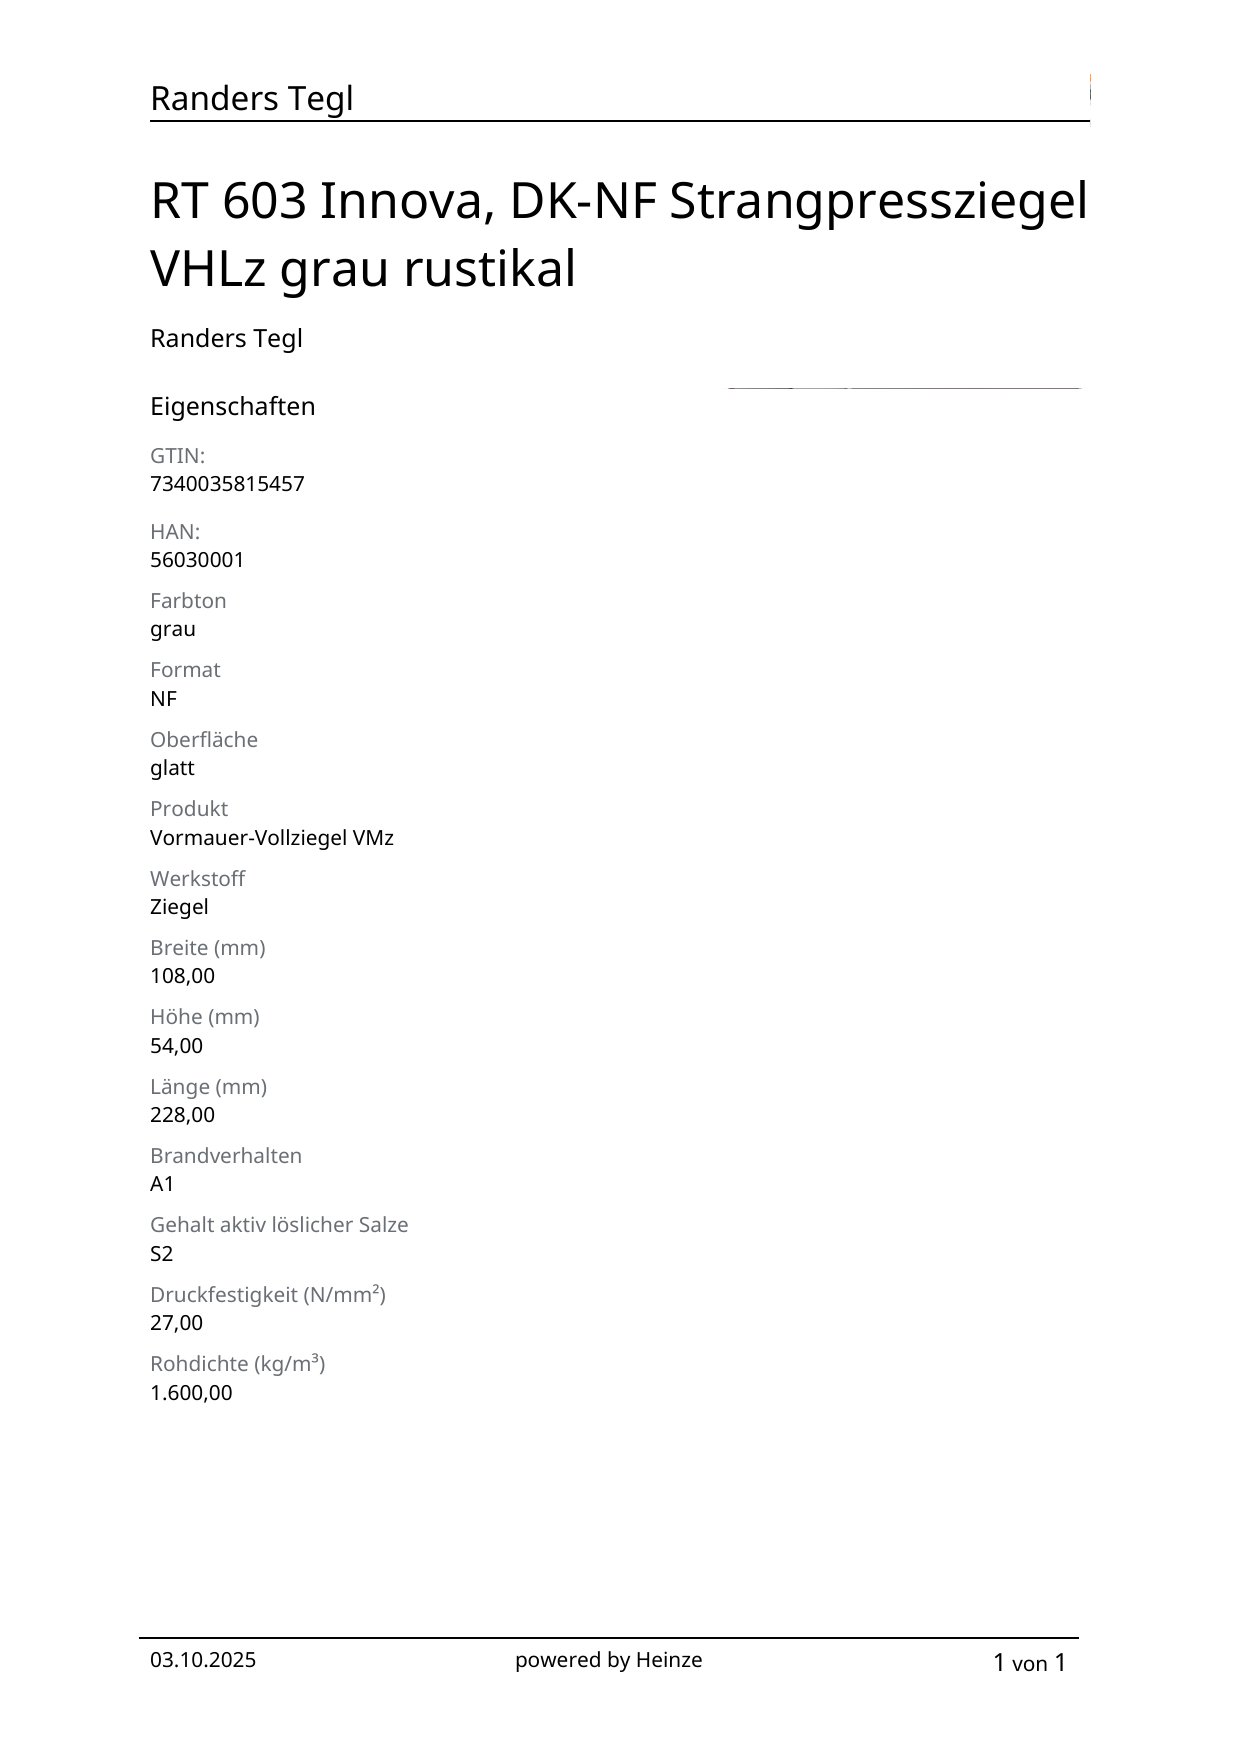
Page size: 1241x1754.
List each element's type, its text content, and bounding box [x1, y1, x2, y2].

text 7340035815457 [150, 469, 1090, 498]
text Werkstoff [150, 864, 1090, 892]
text glatt [150, 753, 1090, 782]
text 108,00 [150, 961, 1090, 990]
text grau [150, 614, 1090, 643]
text Gehalt aktiv löslicher Salze [150, 1211, 1090, 1239]
text Format [150, 656, 1090, 684]
text Oberfläche [150, 725, 1090, 753]
text 56030001 [150, 545, 1090, 574]
text RT 603 Innova, DK-NF Strangpressziegel VHLz grau rustikal [150, 165, 1090, 301]
text S2 [150, 1239, 1090, 1267]
text HAN: [150, 517, 1090, 545]
text Länge (mm) [150, 1072, 1090, 1100]
text Rohdichte (kg/m³) [150, 1349, 1090, 1378]
text 54,00 [150, 1031, 1090, 1059]
text GTIN: [150, 441, 1090, 469]
text 228,00 [150, 1100, 1090, 1129]
text NF [150, 684, 1090, 712]
text Druckfestigkeit (N/mm²) [150, 1280, 1090, 1308]
text Ziegel [150, 892, 1090, 921]
text Randers Tegl [150, 320, 1090, 354]
text Höhe (mm) [150, 1002, 1090, 1031]
text 1.600,00 [150, 1378, 1090, 1406]
text 27,00 [150, 1308, 1090, 1337]
text A1 [150, 1169, 1090, 1198]
text Farbton [150, 586, 1090, 614]
text Breite (mm) [150, 933, 1090, 961]
text Brandverhalten [150, 1141, 1090, 1169]
text Produkt [150, 794, 1090, 823]
text Vormauer-Vollziegel VMz [150, 823, 1090, 851]
text Eigenschaften [150, 388, 1090, 422]
